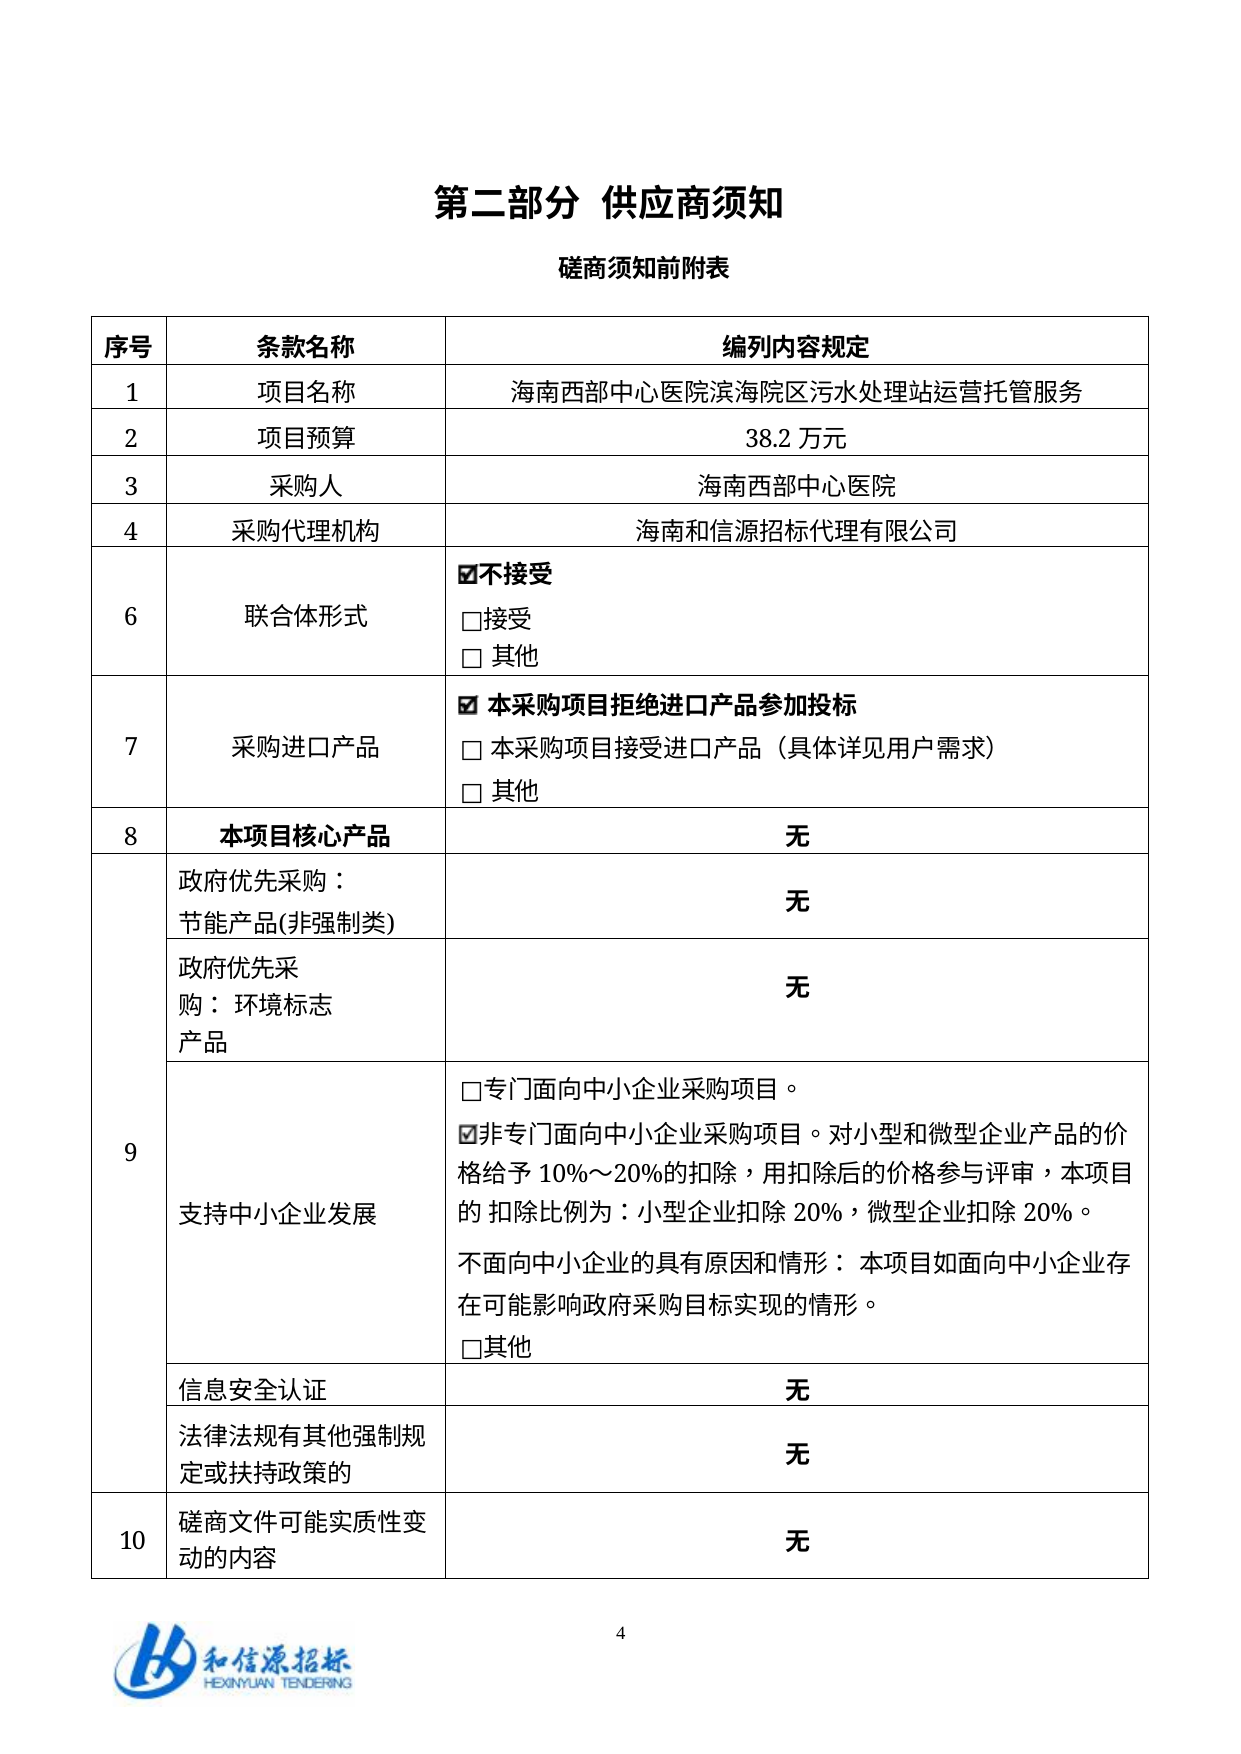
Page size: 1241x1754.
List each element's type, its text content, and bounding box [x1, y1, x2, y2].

picture [458, 564, 479, 584]
table_cell 本采购项目拒绝进口产品参加投标 □ 本采购项目接受进口产品（具体详见用户需求） □ 其他 [446, 676, 1148, 806]
table_cell 38.2 万元 [446, 409, 1148, 455]
table_cell 无 [446, 808, 1148, 853]
text 4 [616, 1626, 1149, 1642]
table_cell 支持中小企业发展 [167, 1062, 445, 1363]
table_cell 无 [446, 854, 1148, 938]
text 第二部分 供应商须知 [433, 180, 1149, 226]
table_cell 采购代理机构 [167, 504, 445, 546]
table_cell 磋商文件可能实质性变 动的内容 [167, 1493, 445, 1577]
table_cell 政府优先采购： 环境标志产品 [167, 939, 445, 1061]
table_cell 信息安全认证 [167, 1364, 445, 1405]
table_cell 项目名称 [167, 365, 445, 408]
picture [458, 695, 479, 715]
table_cell 9 [92, 854, 166, 1492]
table_header 序号 [92, 317, 166, 363]
table_cell 不接受 □接受 □ 其他 [446, 547, 1148, 675]
table_cell 无 [446, 1493, 1148, 1577]
picture [112, 1621, 356, 1707]
table_cell 6 [92, 547, 166, 675]
table_cell 海南西部中心医院滨海院区污水处理站运营托管服务 [446, 365, 1148, 408]
table_cell 1 [92, 365, 166, 408]
picture [458, 1124, 479, 1144]
table_cell 8 [92, 808, 166, 853]
table_cell 海南西部中心医院 [446, 456, 1148, 503]
table_cell 本项目核心产品 [167, 808, 445, 853]
table_header 编列内容规定 [446, 317, 1148, 363]
table_cell 联合体形式 [167, 547, 445, 675]
table_cell 无 [446, 1406, 1148, 1492]
text 磋商须知前附表 [558, 253, 1149, 284]
table_cell 法律法规有其他强制规 定或扶持政策的 [167, 1406, 445, 1492]
table_cell 采购人 [167, 456, 445, 503]
table_cell 无 [446, 939, 1148, 1061]
table_cell 采购进口产品 [167, 676, 445, 806]
table_cell 3 [92, 456, 166, 503]
table_header 条款名称 [167, 317, 445, 363]
table_cell 2 [92, 409, 166, 455]
table_cell 无 [446, 1364, 1148, 1405]
table_cell □专门面向中小企业采购项目。 非专门面向中小企业采购项目。对小型和微型企业产品的价 格给予 10%～20%的扣除，用扣除后的价格参与评审，本项目的 扣除比例为：小型企业扣除 20%，微型企业扣除 20%。 不面向中小企业的具有原因和情形： 本项目如面向中小企业存 在可能影响政府采购目标实现的情形。 □其他 [446, 1062, 1148, 1363]
table_cell 项目预算 [167, 409, 445, 455]
table_cell 政府优先采购： 节能产品(非强制类) [167, 854, 445, 938]
table_cell 7 [92, 676, 166, 806]
table_cell 海南和信源招标代理有限公司 [446, 504, 1148, 546]
table_cell 4 [92, 504, 166, 546]
table_cell 10 [92, 1493, 166, 1577]
